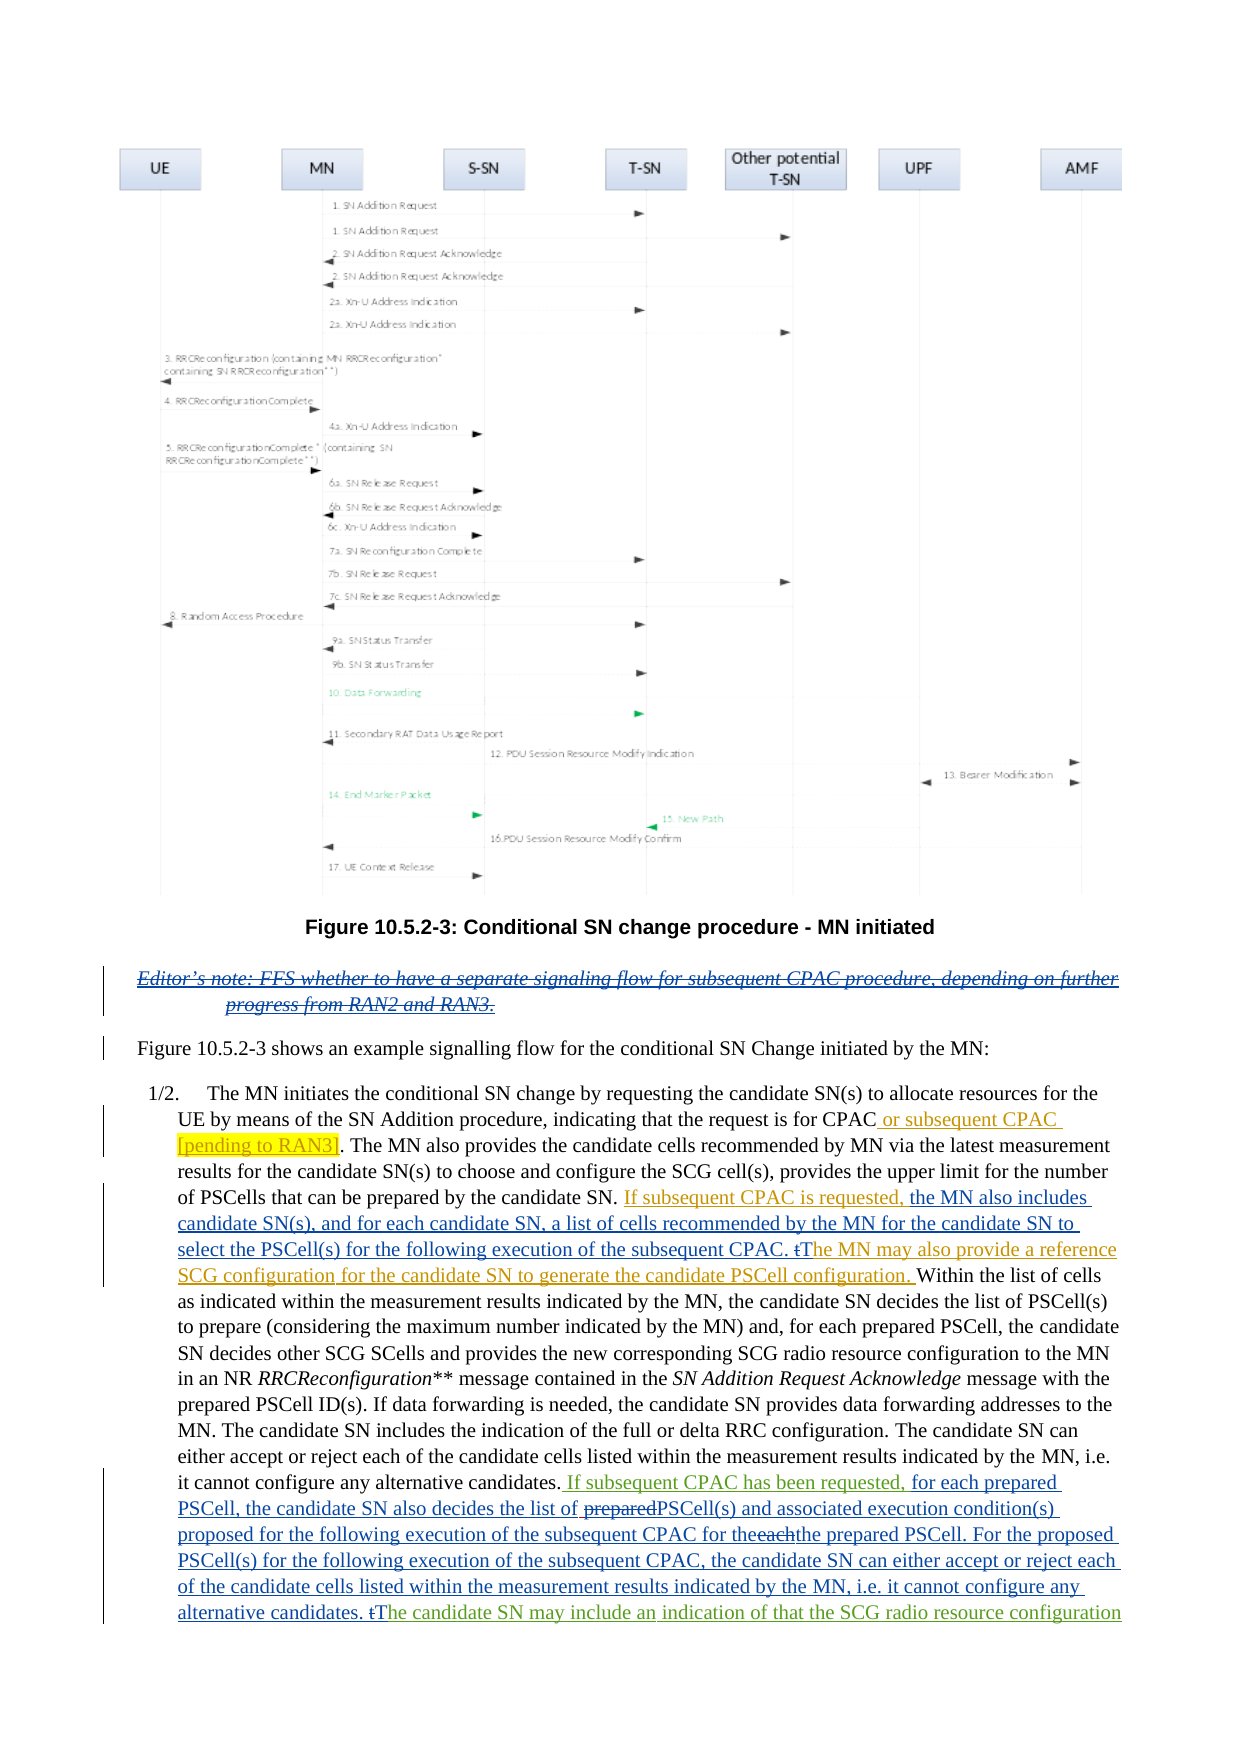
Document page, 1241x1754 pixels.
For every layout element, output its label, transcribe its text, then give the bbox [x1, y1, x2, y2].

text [148, 1081, 1122, 1624]
text Figure 10.5.2-3: Conditional SN change procedure - MN initiated [118, 915, 1122, 939]
text Figure 10.5.2-3 shows an example signalling flow for the conditional SN Change initiated by the MN: [137, 1036, 1122, 1060]
